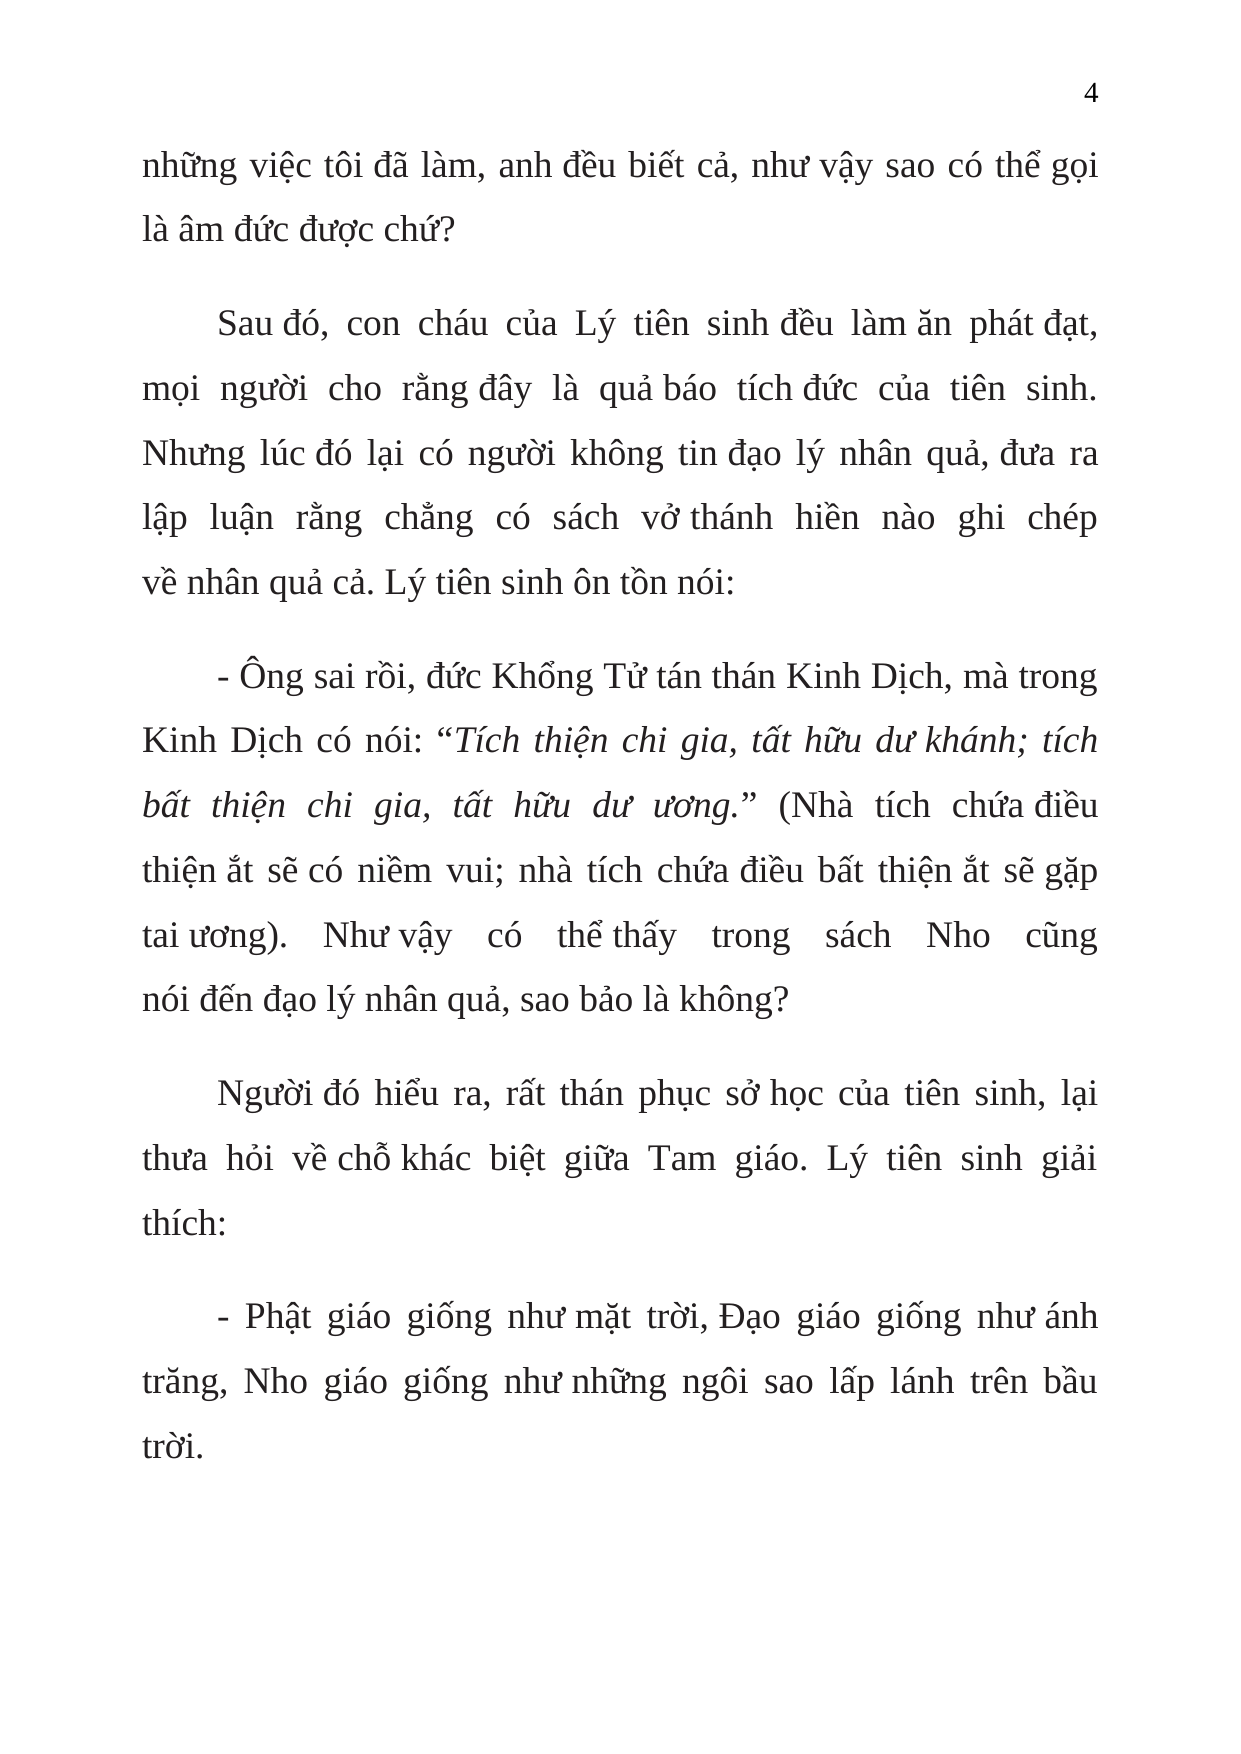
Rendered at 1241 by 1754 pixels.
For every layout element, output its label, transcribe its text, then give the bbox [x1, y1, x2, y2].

text Người đó hiểu ra, rất thán phục sở học của tiên sinh, lại thưa hỏi về chỗ khác biệt giữa Tam giáo. Lý tiên sinh giải thích: [142, 1071, 1098, 1243]
text - Ông sai rồi, đức Khổng Tử tán thán Kinh Dịch, mà trong Kinh Dịch có nói: “Tích thiện chi gia, tất hữu dư khánh; tích bất thiện chi gia, tất hữu dư ương.” (Nhà tích chứa điều thiện ắt sẽ có niềm vui; nhà tích chứa điều bất thiện ắt sẽ gặp tai ương). Như vậy có thể thấy trong sách Nho cũng nói đến đạo lý nhân quả, sao bảo là không? [142, 653, 1098, 1020]
text - Phật giáo giống như mặt trời, Đạo giáo giống như ánh trăng, Nho giáo giống như những ngôi sao lấp lánh trên bầu trời. [142, 1294, 1098, 1466]
text Sau đó, con cháu của Lý tiên sinh đều làm ăn phát đạt, mọi người cho rằng đây là quả báo tích đức của tiên sinh. Nhưng lúc đó lại có người không tin đạo lý nhân quả, đưa ra lập luận rằng chẳng có sách vở thánh hiền nào ghi chép về nhân quả cả. Lý tiên sinh ôn tồn nói: [142, 301, 1098, 602]
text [142, 142, 1098, 250]
